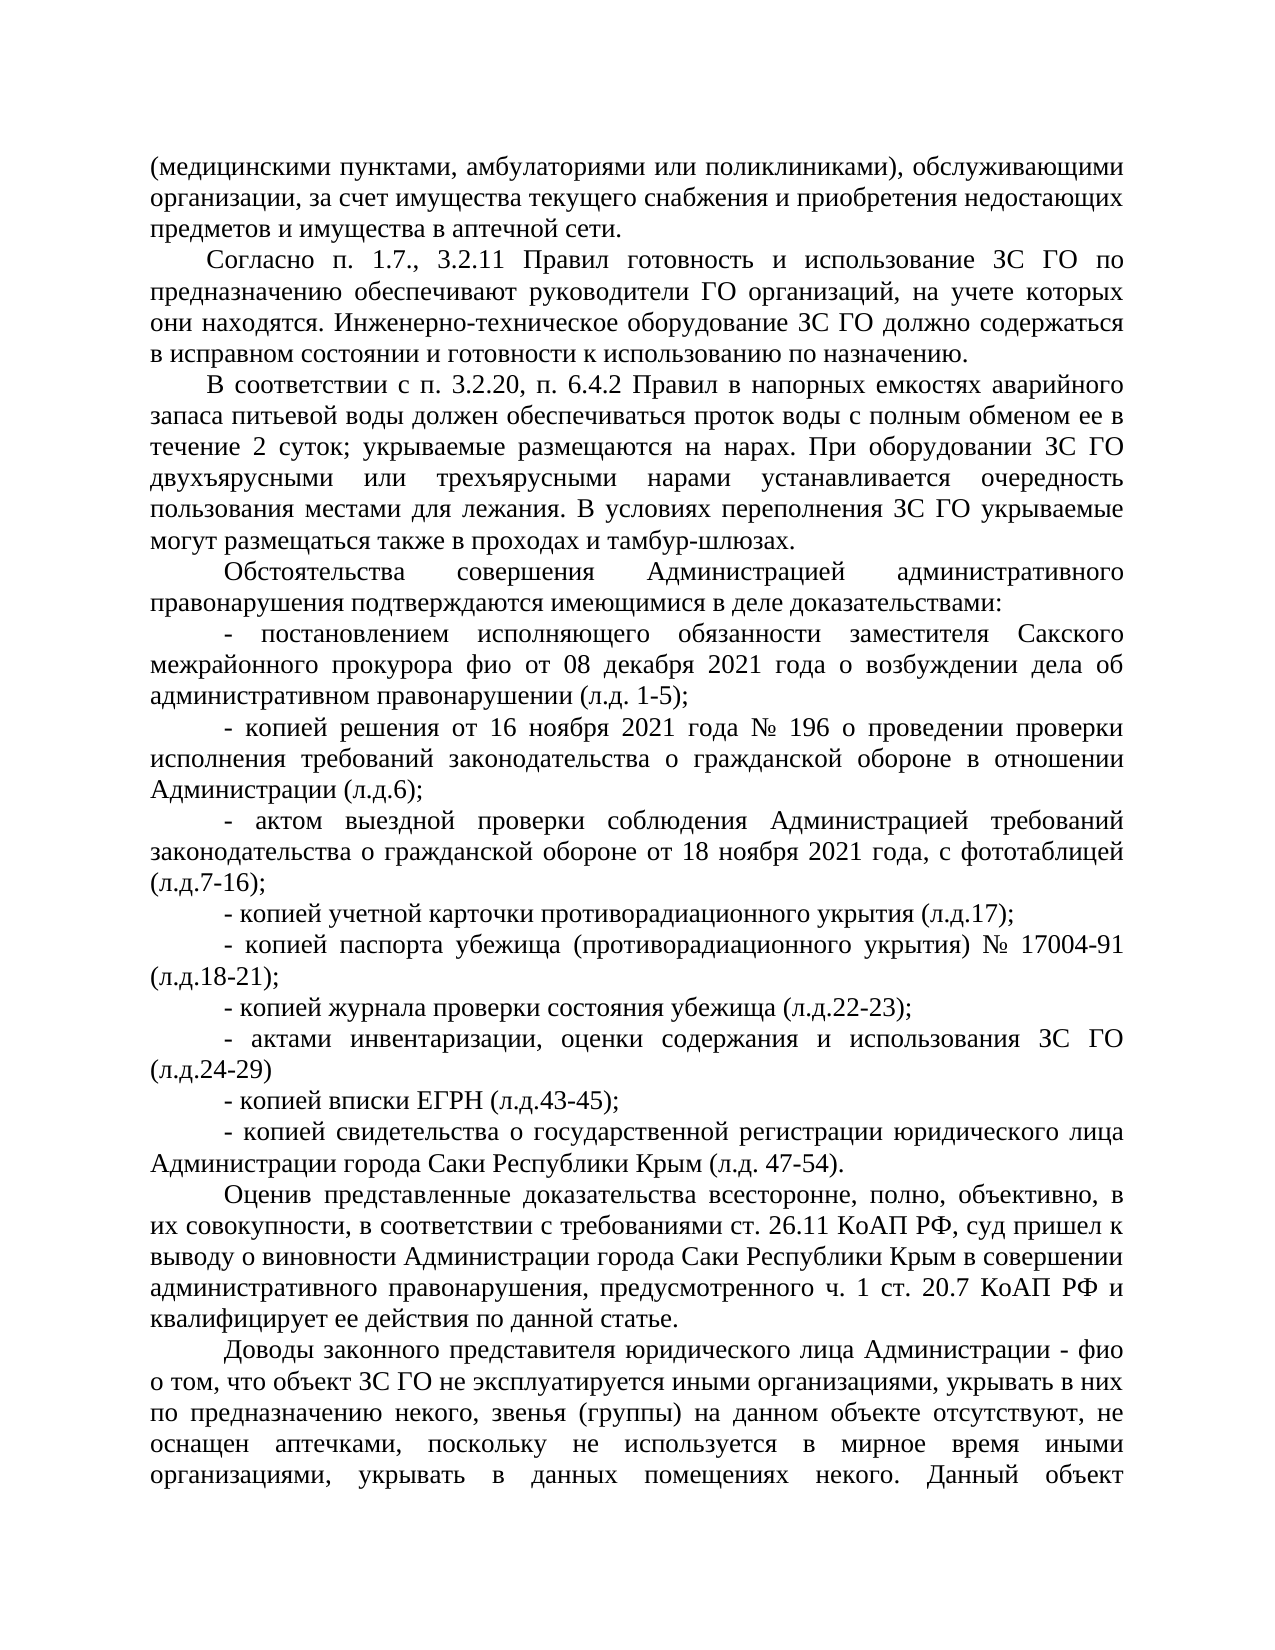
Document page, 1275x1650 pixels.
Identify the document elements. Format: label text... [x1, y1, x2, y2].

text Согласно п. 1.7., 3.2.11 Правил готовность и использование ЗС ГО по предназначению обеспечивают руководители ГО организаций, на учете которых они находятся. Инженерно-техническое оборудование ЗС ГО должно содержаться в исправном состоянии и готовности к использованию по назначению. [150, 243, 1125, 368]
text Оценив представленные доказательства всесторонне, полно, объективно, в их совокупности, в соответствии с требованиями ст. 26.11 КоАП РФ, суд пришел к выводу о виновности Администрации города Саки Республики Крым в совершении административного правонарушения, предусмотренного ч. 1 ст. 20.7 КоАП РФ и квалифицирует ее действия по данной статье. [150, 1178, 1125, 1333]
text - актом выездной проверки соблюдения Администрацией требований законодательства о гражданской обороне от 18 ноября 2021 года, с фототаблицей (л.д.7-16); [150, 804, 1125, 897]
text - актами инвентаризации, оценки содержания и использования ЗС ГО (л.д.24-29) [150, 1022, 1125, 1084]
text - копией свидетельства о государственной регистрации юридического лица Администрации города Саки Республики Крым (л.д. 47-54). [150, 1116, 1125, 1178]
text - копией журнала проверки состояния убежища (л.д.22-23); [150, 991, 1125, 1022]
text - копией паспорта убежища (противорадиационного укрытия) № 17004-91 (л.д.18-21); [150, 929, 1125, 991]
text - копией вписки ЕГРН (л.д.43-45); [150, 1084, 1125, 1116]
text - постановлением исполняющего обязанности заместителя Сакского межрайонного прокурора фио от 08 декабря 2021 года о возбуждении дела об административном правонарушении (л.д. 1-5); [150, 617, 1125, 711]
text Обстоятельства совершения Администрацией административного правонарушения подтверждаются имеющимися в деле доказательствами: [150, 555, 1125, 617]
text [150, 1333, 1125, 1489]
text - копией решения от 16 ноября 2021 года № 196 о проведении проверки исполнения требований законодательства о гражданской обороне в отношении Администрации (л.д.6); [150, 711, 1125, 804]
text В соответствии с п. 3.2.20, п. 6.4.2 Правил в напорных емкостях аварийного запаса питьевой воды должен обеспечиваться проток воды с полным обменом ее в течение 2 суток; укрываемые размещаются на нарах. При оборудовании ЗС ГО двухъярусными или трехъярусными нарами устанавливается очередность пользования местами для лежания. В условиях переполнения ЗС ГО укрываемые могут размещаться также в проходах и тамбур-шлюзах. [150, 368, 1125, 555]
text - копией учетной карточки противорадиационного укрытия (л.д.17); [150, 897, 1125, 929]
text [150, 150, 1125, 243]
